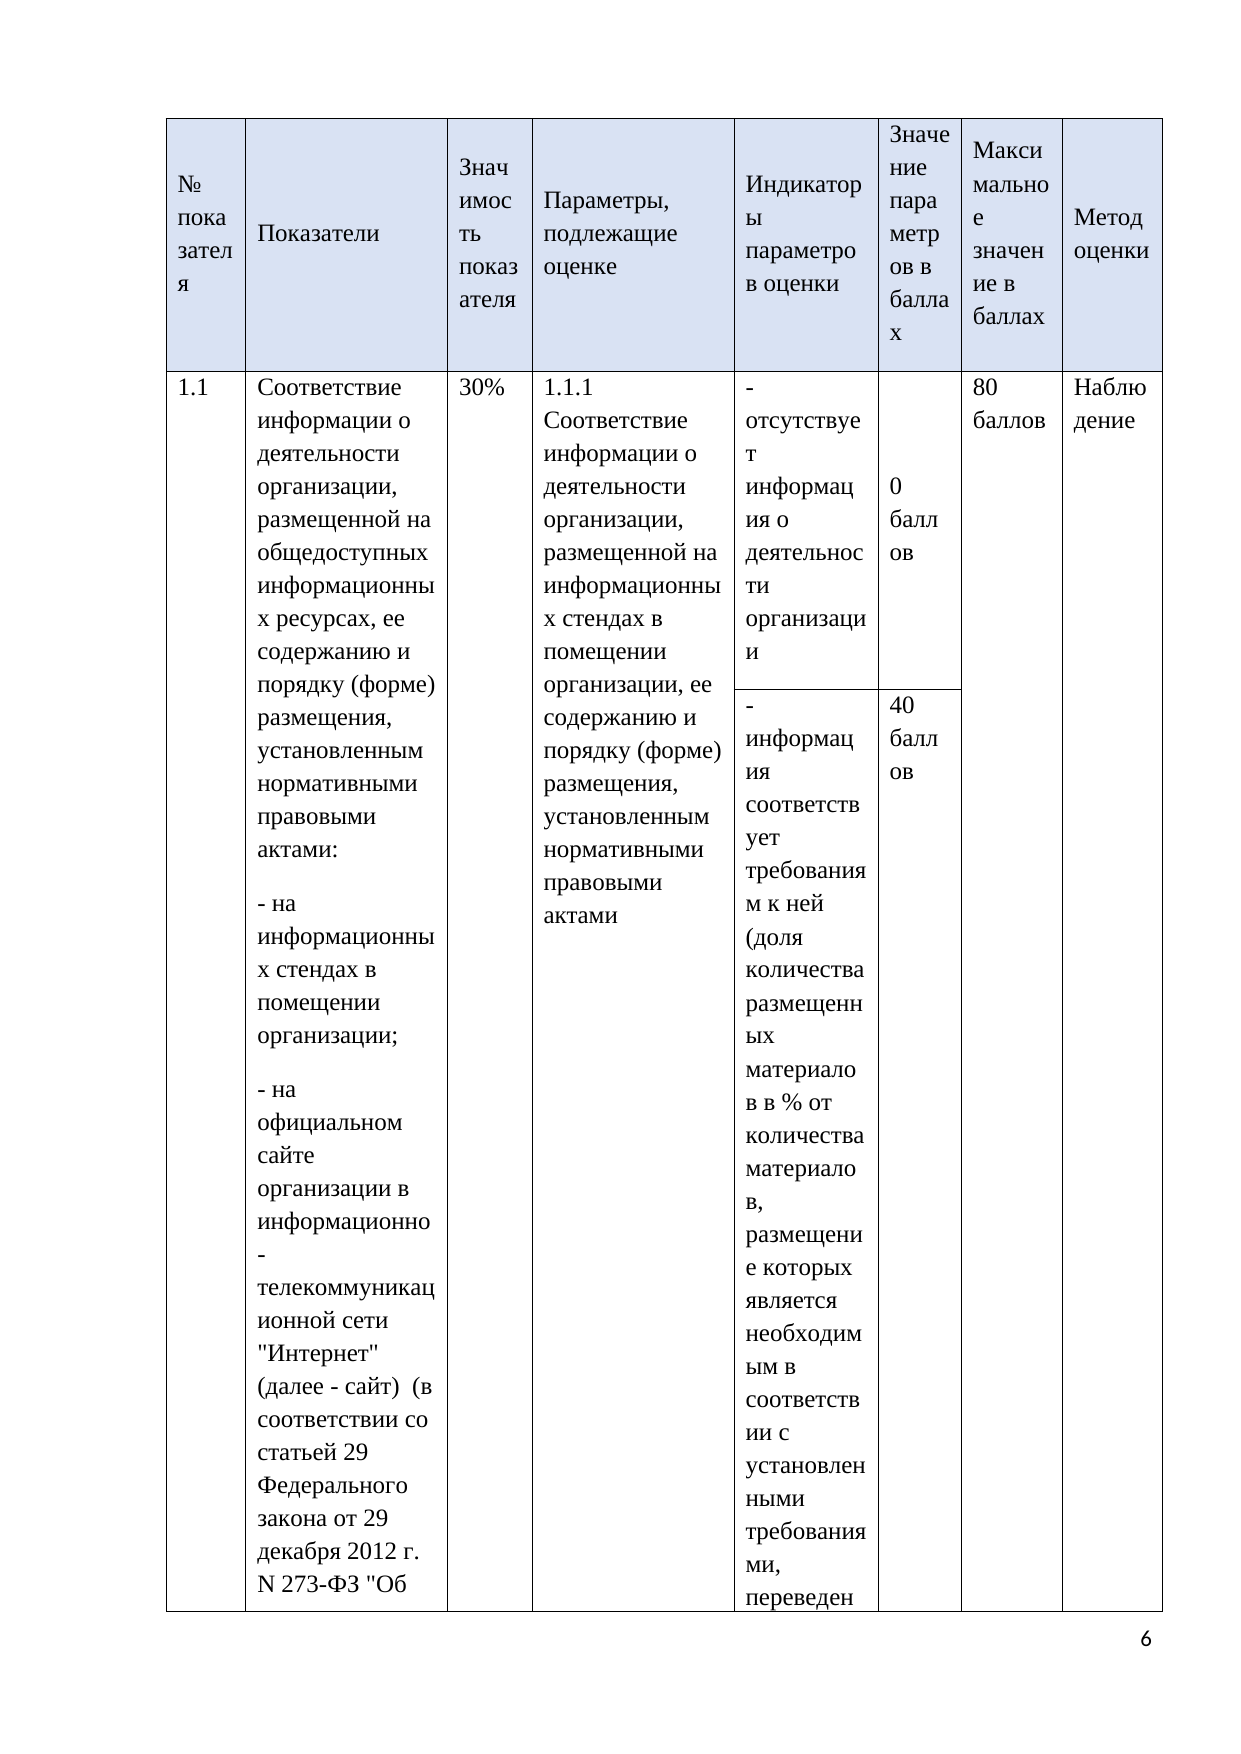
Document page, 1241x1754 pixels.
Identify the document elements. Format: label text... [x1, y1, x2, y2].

table_cell 40 баллов [879, 690, 961, 1611]
table_cell 1.1 [167, 372, 245, 1611]
table_cell 30% [448, 372, 532, 1611]
table_cell 0 баллов [879, 372, 961, 689]
table_cell - отсутствует информация о деятельности организации [735, 372, 878, 689]
table_header Параметры, подлежащие оценке [533, 119, 734, 371]
table_header Значимость показателя [448, 119, 532, 371]
table_cell Соответствие информации о деятельности организации, размещенной на общедоступных информационных ресурсах, ее содержанию и порядку (форме) размещения, установленным нормативными правовыми актами: - на информационных стендах в помещении организации; - на официальном сайте организации в информационно-телекоммуникационной сети "Интернет" (далее - сайт) (в соответствии со статьей 29 Федерального закона от 29 декабря 2012 г. N 273-ФЗ "Об образовании в Российской Федерации", постановлением Правительства Российской Федерации от 10 июля 2013 г. N 582 "Об утверждении правил размещения на официальном сайте образовательной организации в информационно-телекоммуникационной сети "Интернет" и обновления информации об образовательной организации") [246, 372, 447, 1611]
table_header Метод оценки [1063, 119, 1162, 371]
table_header Индикаторы параметров оценки [735, 119, 878, 371]
table_header Показатели [246, 119, 447, 371]
table_cell Наблюдение [1063, 372, 1162, 1611]
table_header № показателя [167, 119, 245, 371]
table_header Максимальное значение в баллах [962, 119, 1062, 371]
table_cell 1.1.1 Соответствие информации о деятельности организации, размещенной на информационных стендах в помещении организации, ее содержанию и порядку (форме) размещения, установленным нормативными правовыми актами [533, 372, 734, 1611]
table_cell 80 баллов [962, 372, 1062, 1611]
table_header Значение параметров в баллах [879, 119, 961, 371]
